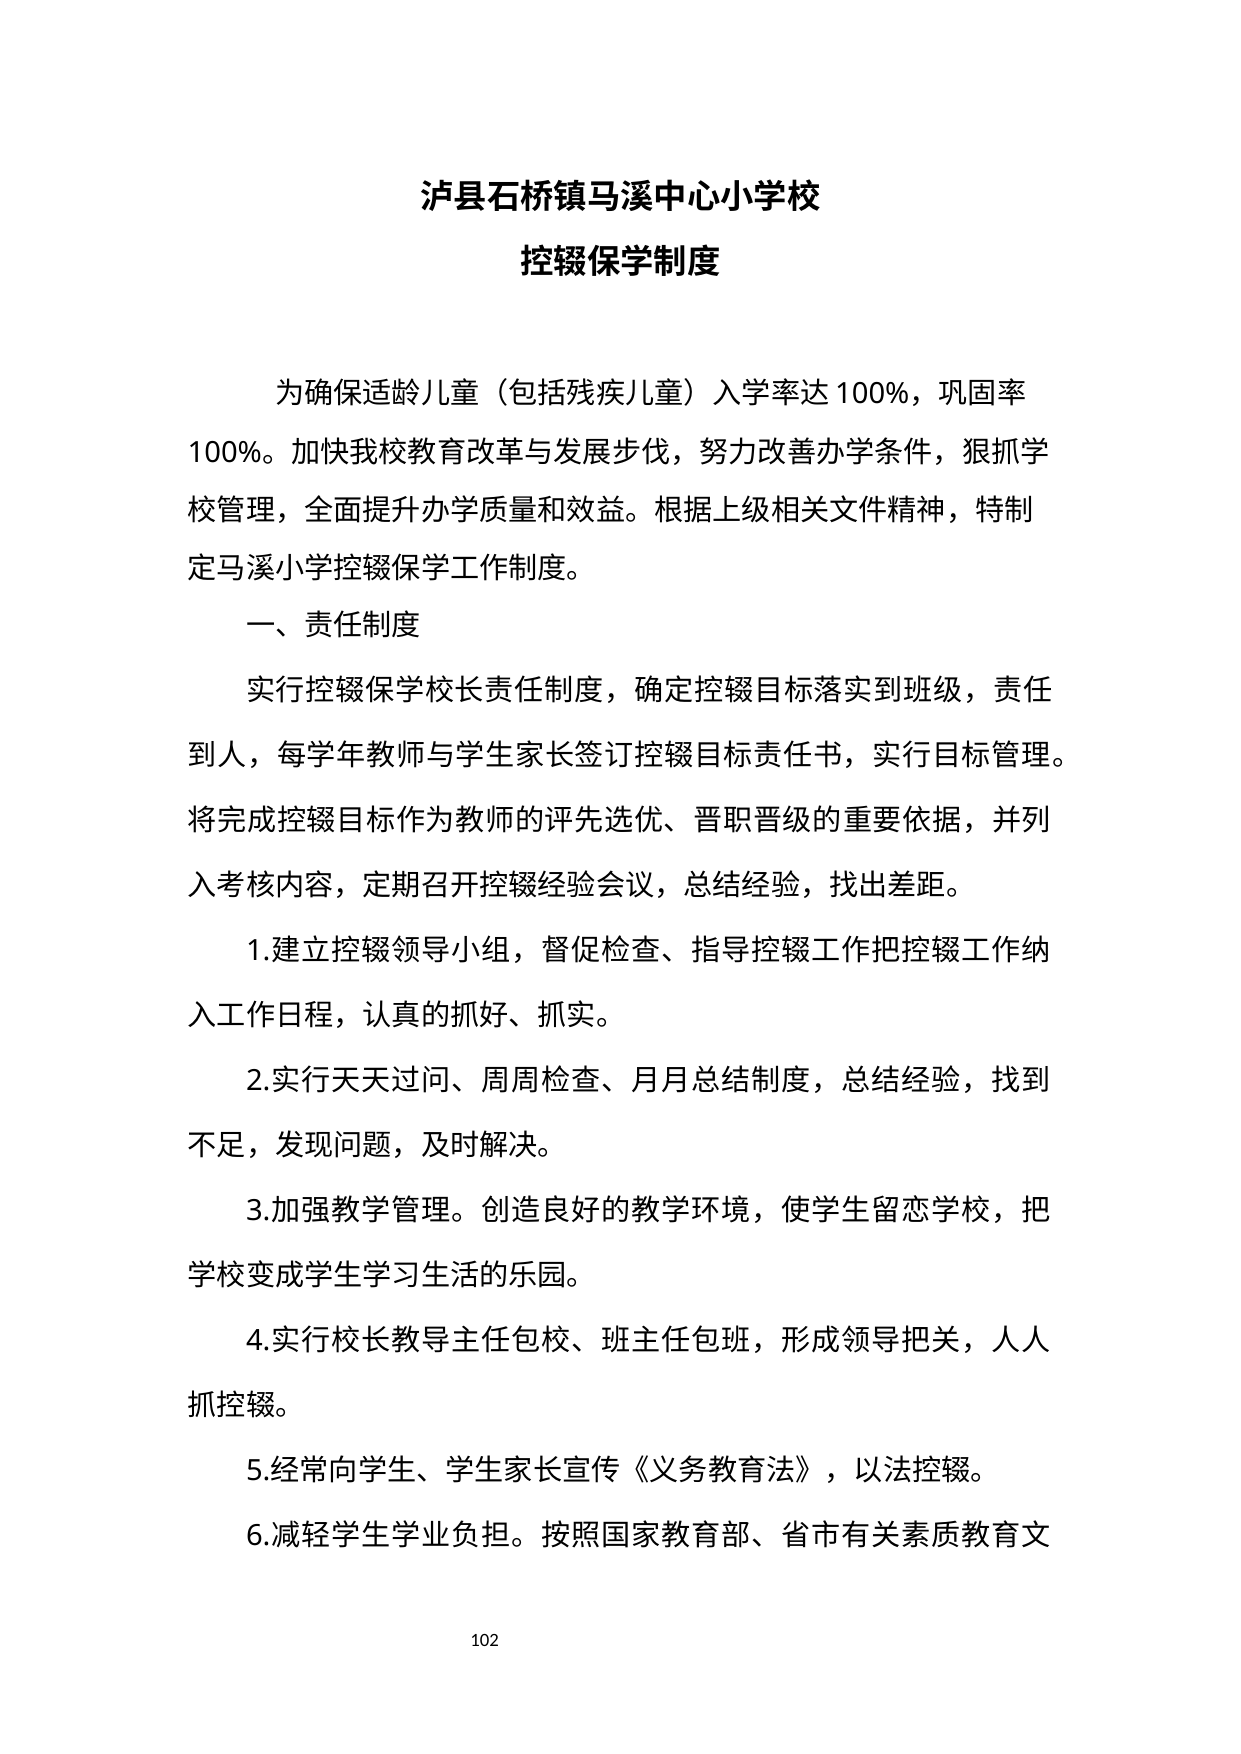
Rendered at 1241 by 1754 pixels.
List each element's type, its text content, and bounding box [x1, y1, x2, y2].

text 4.实行校长教导主任包校、班主任包班，形成领导把关，人人抓控辍。 [187, 1305, 1053, 1435]
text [187, 1500, 1053, 1565]
text 实行控辍保学校长责任制度，确定控辍目标落实到班级，责任到人，每学年教师与学生家长签订控辍目标责任书，实行目标管理。将完成控辍目标作为教师的评先选优、晋职晋级的重要依据，并列入考核内容，定期召开控辍经验会议，总结经验，找出差距。 [187, 655, 1053, 915]
text 为确保适龄儿童（包括残疾儿童）入学率达100%，巩固率100%。加快我校教育改革与发展步伐，努力改善办学条件，狠抓学校管理，全面提升办学质量和效益。根据上级相关文件精神，特制定马溪小学控辍保学工作制度。 [187, 357, 1053, 590]
text 一、责任制度 [187, 590, 1053, 655]
text 5.经常向学生、学生家长宣传《义务教育法》，以法控辍。 [187, 1435, 1053, 1500]
text 1.建立控辍领导小组，督促检查、指导控辍工作把控辍工作纳入工作日程，认真的抓好、抓实。 [187, 915, 1053, 1045]
text 2.实行天天过问、周周检查、月月总结制度，总结经验，找到不足，发现问题，及时解决。 [187, 1045, 1053, 1175]
text 泸县石桥镇马溪中心小学校 [187, 162, 1053, 227]
text 控辍保学制度 [187, 227, 1053, 292]
text 3.加强教学管理。创造良好的教学环境，使学生留恋学校，把学校变成学生学习生活的乐园。 [187, 1175, 1053, 1305]
